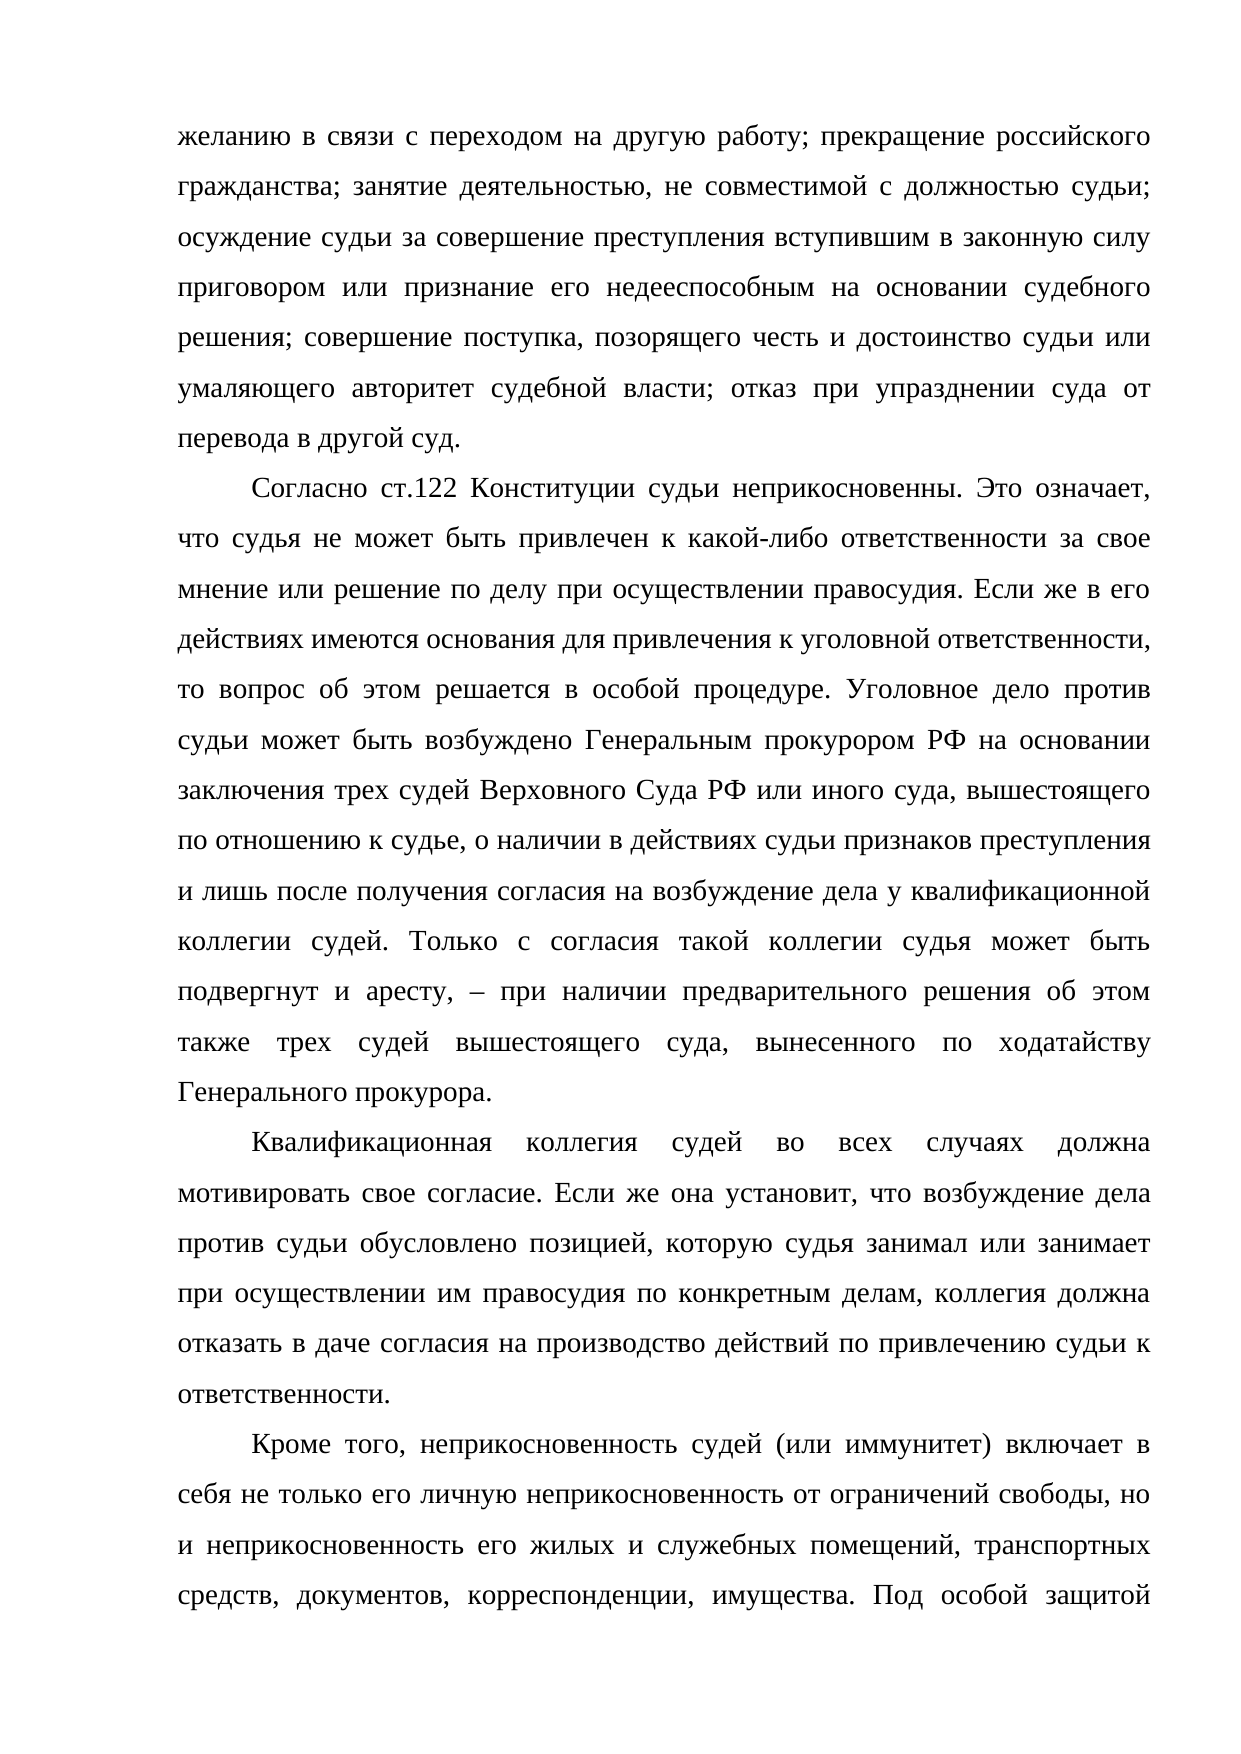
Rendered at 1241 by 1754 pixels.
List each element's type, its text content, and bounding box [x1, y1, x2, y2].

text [177, 1426, 1152, 1611]
text Согласно ст.122 Конституции судьи неприкосновенны. Это означает, что судья не может быть привлечен к какой-либо ответственности за свое мнение или решение по делу при осуществлении правосудия. Если же в его действиях имеются основания для привлечения к уголовной ответственности, то вопрос об этом решается в особой процедуре. Уголовное дело против судьи может быть возбуждено Генеральным прокурором РФ на основании заключения трех судей Верховного Суда РФ или иного суда, вышестоящего по отношению к судье, о наличии в действиях судьи признаков преступления и лишь после получения согласия на возбуждение дела у квалификационной коллегии судей. Только с согласия такой коллегии судья может быть подвергнут и аресту, – при наличии предварительного решения об этом также трех судей вышестоящего суда, вынесенного по ходатайству Генерального прокурора. [177, 470, 1152, 1108]
text Квалификационная коллегия судей во всех случаях должна мотивировать свое согласие. Если же она установит, что возбуждение дела против судьи обусловлено позицией, которую судья занимал или занимает при осуществлении им правосудия по конкретным делам, коллегия должна отказать в даче согласия на производство действий по привлечению судьи к ответственности. [177, 1124, 1152, 1409]
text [177, 118, 1152, 453]
